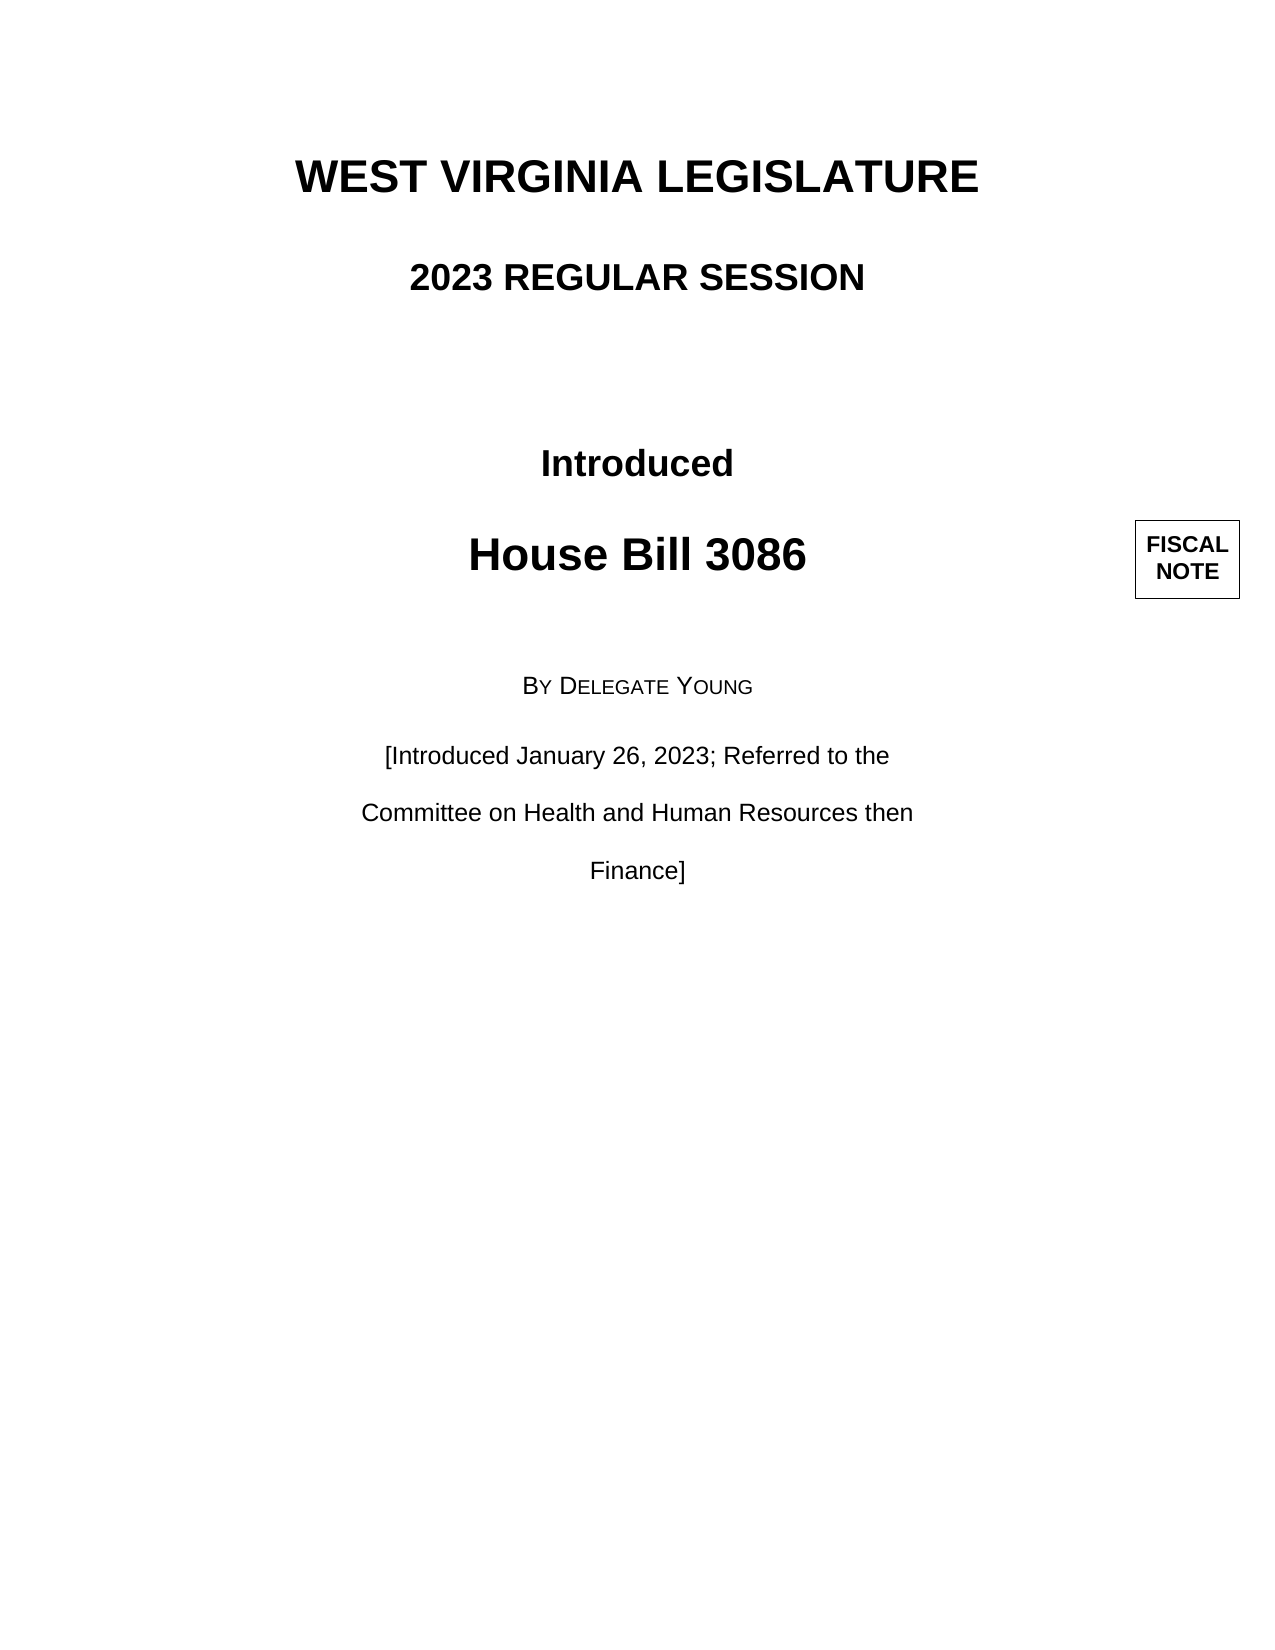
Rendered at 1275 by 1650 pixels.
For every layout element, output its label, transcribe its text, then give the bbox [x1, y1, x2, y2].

text [] [337, 741, 937, 884]
text Bill [150, 528, 1125, 581]
text By [337, 671, 937, 699]
title 2023 REGULAR SESSION [150, 255, 1125, 298]
title WEST VIRGINIA LEGISLATURE [150, 150, 1125, 203]
